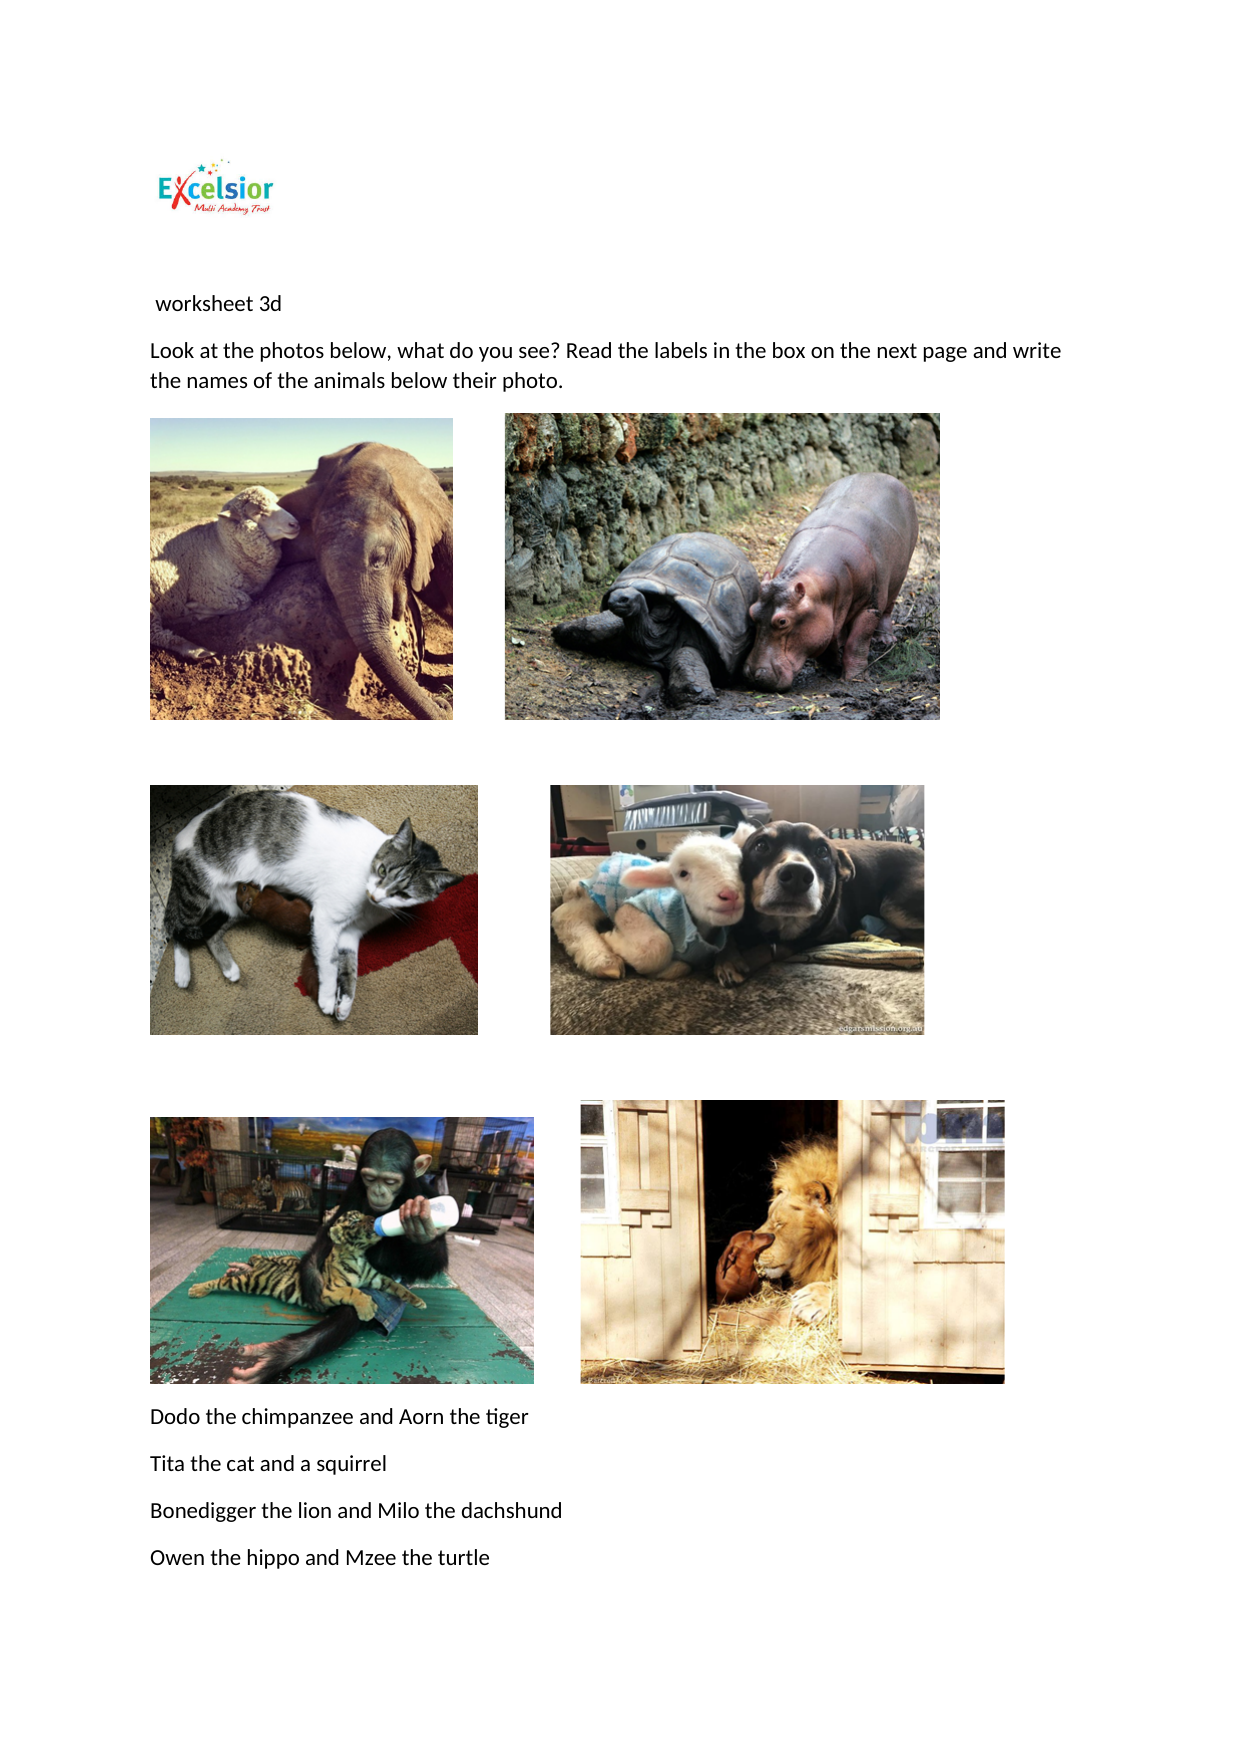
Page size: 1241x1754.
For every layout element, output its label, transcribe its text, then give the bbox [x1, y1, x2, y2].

text Bonedigger the lion and Milo the dachshund [150, 1496, 1090, 1524]
text Tita the cat and a squirrel [150, 1449, 1090, 1477]
text worksheet 3d [150, 289, 1090, 317]
picture [504, 413, 940, 720]
picture [550, 785, 925, 1035]
picture [150, 1117, 534, 1384]
picture [150, 418, 453, 720]
picture [150, 785, 478, 1035]
text Dodo the chimpanzee and Aorn the tiger [150, 1402, 1090, 1431]
picture [150, 150, 282, 224]
picture [580, 1100, 1005, 1384]
text Owen the hippo and Mzee the turtle [150, 1543, 1090, 1571]
text Look at the photos below, what do you see? Read the labels in the box on the next page and write the names of the animals below their photo. [150, 336, 1090, 394]
